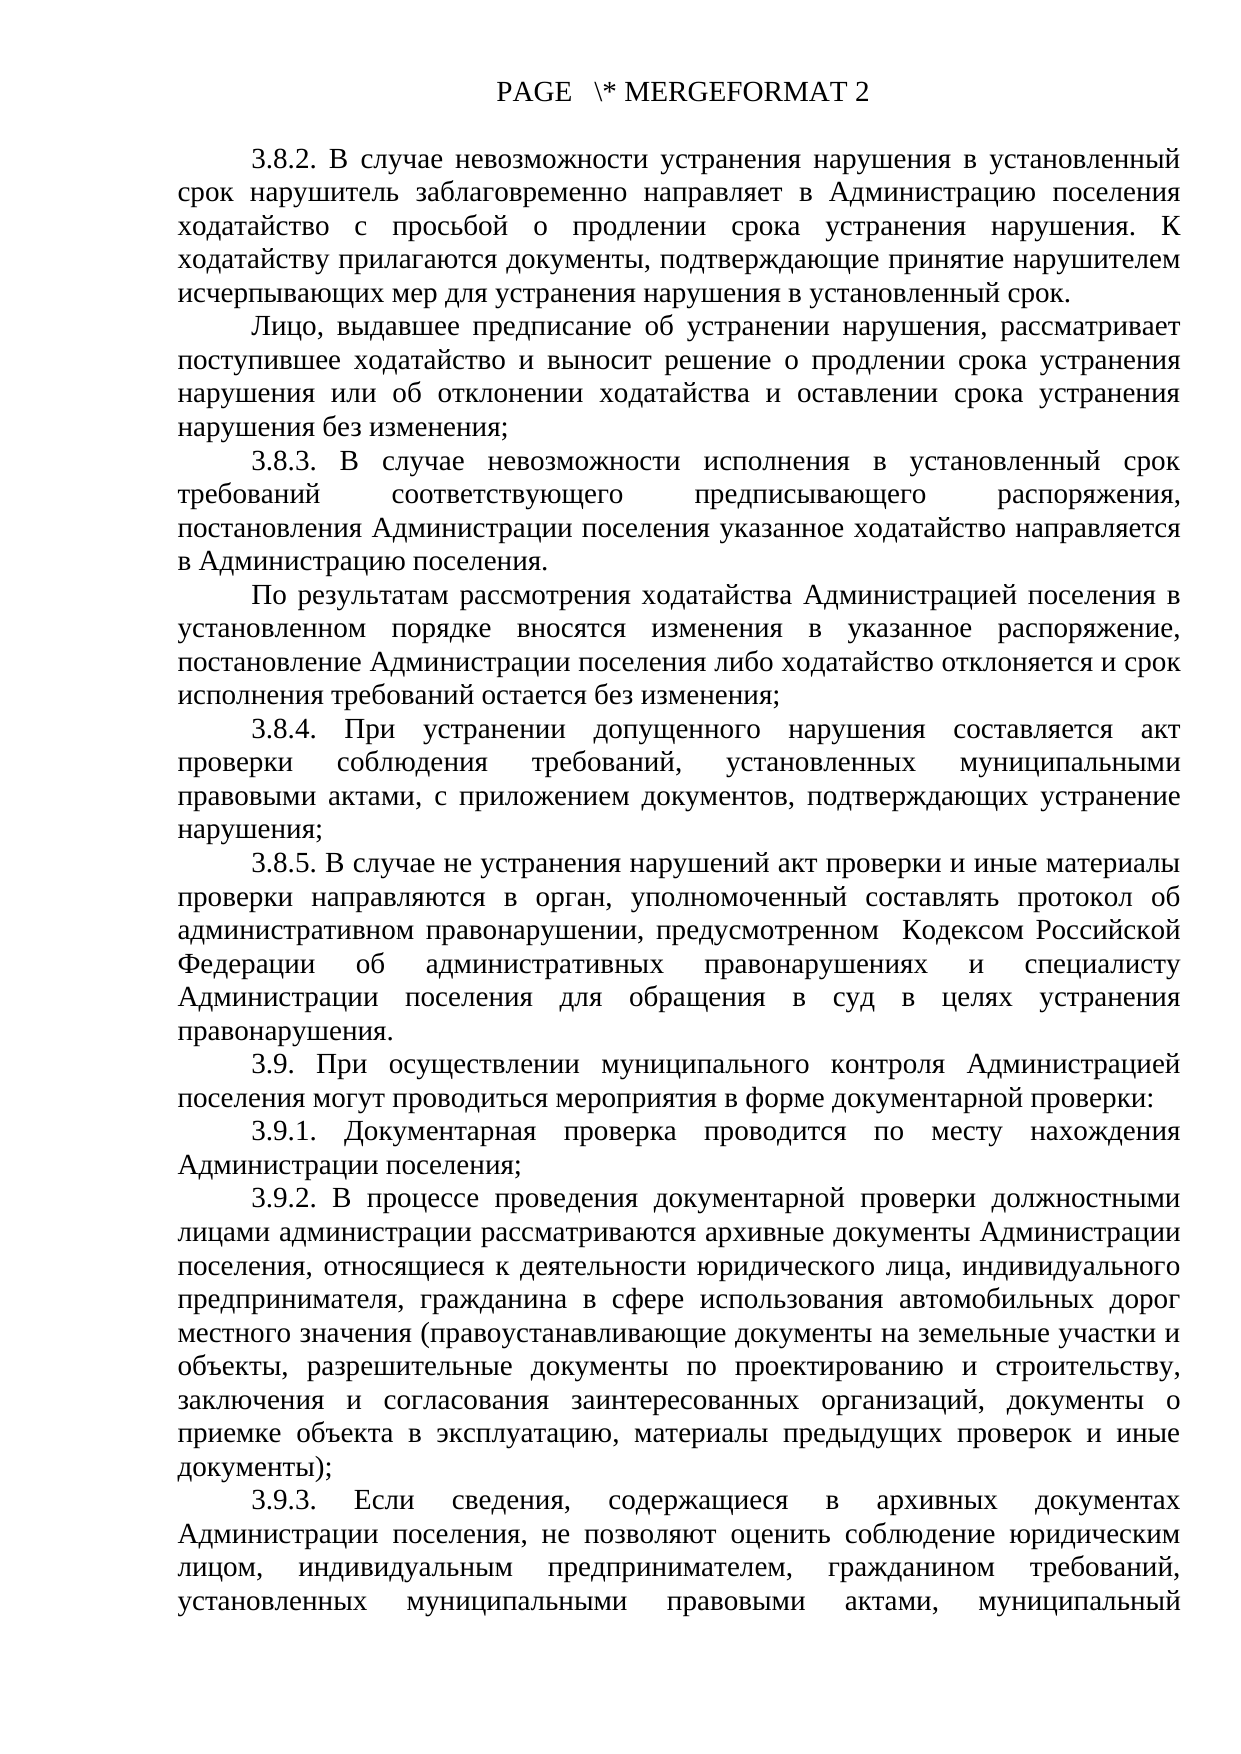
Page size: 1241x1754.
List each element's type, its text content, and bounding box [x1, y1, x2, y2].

text 3.8.4. При устранении допущенного нарушения составляется акт проверки соблюдения требований, установленных муниципальными правовыми актами, с приложением документов, подтверждающих устранение нарушения; [177, 711, 1181, 845]
text 3.9. При осуществлении муниципального контроля Администрацией поселения могут проводиться мероприятия в форме документарной проверки: [177, 1046, 1181, 1113]
text 3.8.3. В случае невозможности исполнения в установленный срок требований соответствующего предписывающего распоряжения, постановления Администрации поселения указанное ходатайство направляется в Администрацию поселения. [177, 443, 1181, 577]
text 3.9.2. В процессе проведения документарной проверки должностными лицами администрации рассматриваются архивные документы Администрации поселения, относящиеся к деятельности юридического лица, индивидуального предпринимателя, гражданина в сфере использования автомобильных дорог местного значения (правоустанавливающие документы на земельные участки и объекты, разрешительные документы по проектированию и строительству, заключения и согласования заинтересованных организаций, документы о приемке объекта в эксплуатацию, материалы предыдущих проверок и иные документы); [177, 1181, 1181, 1482]
text По результатам рассмотрения ходатайства Администрацией поселения в установленном порядке вносятся изменения в указанное распоряжение, постановление Администрации поселения либо ходатайство отклоняется и срок исполнения требований остается без изменения; [177, 577, 1181, 711]
text 3.8.2. В случае невозможности устранения нарушения в установленный срок нарушитель заблаговременно направляет в Администрацию поселения ходатайство с просьбой о продлении срока устранения нарушения. К ходатайству прилагаются документы, подтверждающие принятие нарушителем исчерпывающих мер для устранения нарушения в установленный срок. [177, 141, 1181, 308]
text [177, 1482, 1181, 1617]
text 3.9.1. Документарная проверка проводится по месту нахождения Администрации поселения; [177, 1113, 1181, 1181]
text Лицо, выдавшее предписание об устранении нарушения, рассматривает поступившее ходатайство и выносит решение о продлении срока устранения нарушения или об отклонении ходатайства и оставлении срока устранения нарушения без изменения; [177, 308, 1181, 443]
text 3.8.5. В случае не устранения нарушений акт проверки и иные материалы проверки направляются в орган, уполномоченный составлять протокол об административном правонарушении, предусмотренном Кодексом Российской Федерации об административных правонарушениях и специалисту Администрации поселения для обращения в суд в целях устранения правонарушения. [177, 845, 1181, 1046]
